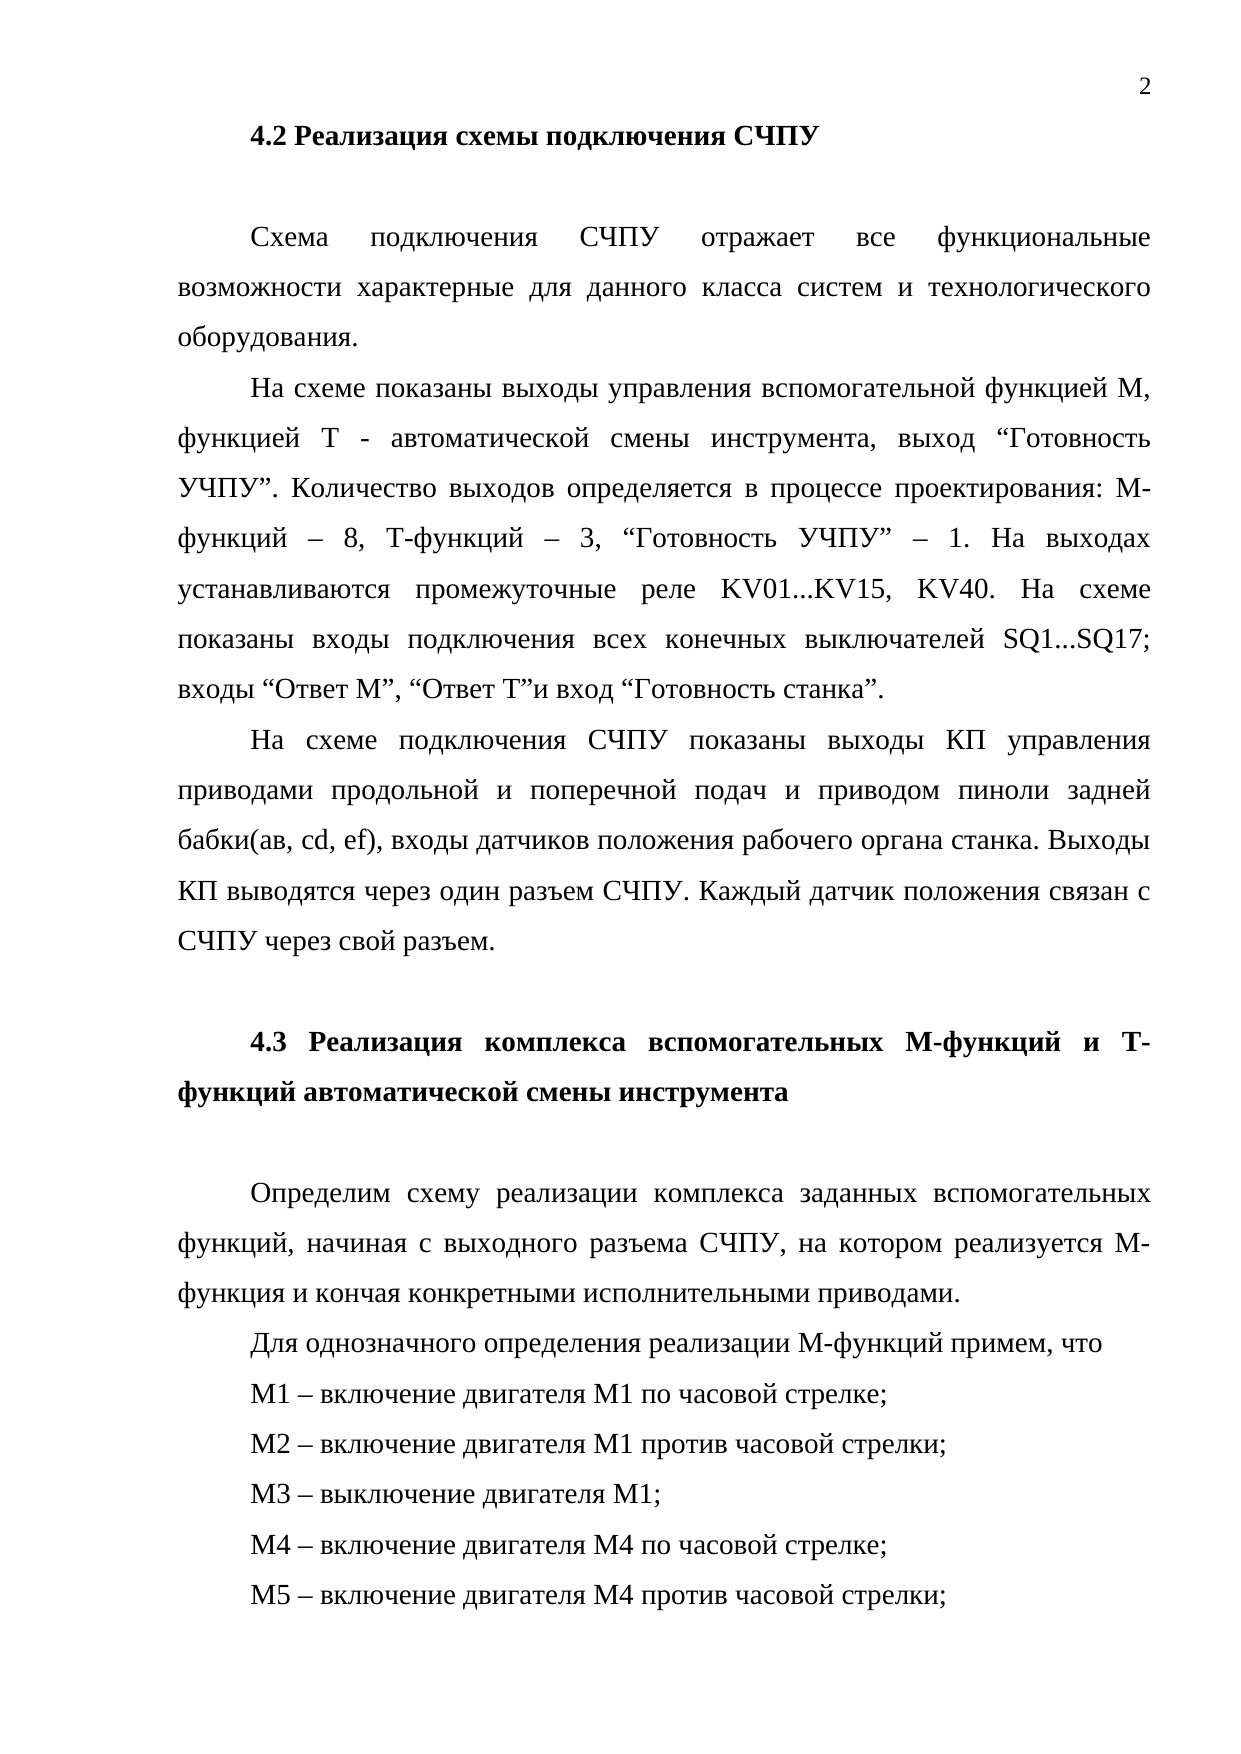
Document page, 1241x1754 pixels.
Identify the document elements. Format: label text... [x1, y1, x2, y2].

text М2 – включение двигателя M1 против часовой стрелки; [177, 1426, 1152, 1460]
text На схеме показаны выходы управления вспомогательной функцией М, функцией Т - автоматической смены инструмента, выход “Готовность УЧПУ”. Количество выходов определяется в процессе проектирования: М-функций – 8, Т-функций – 3, “Готовность УЧПУ” – 1. На выходах устанавливаются промежуточные реле KV01...KV15, KV40. На схеме показаны входы подключения всех конечных выключателей SQ1...SQ17; входы “Ответ М”, “Ответ Т”и вход “Готовность станка”. [177, 370, 1152, 705]
text Для однозначного определения реализации М-функций примем, что [177, 1326, 1152, 1359]
text Определим схему реализации комплекса заданных вспомогательных функций, начиная с выходного разъема СЧПУ, на котором реализуется М-функция и кончая конкретными исполнительными приводами. [177, 1175, 1152, 1309]
text М5 – включение двигателя M4 против часовой стрелки; [177, 1577, 1152, 1611]
text М4 – включение двигателя M4 по часовой стрелке; [177, 1527, 1152, 1560]
text 4.3 Реализация комплекса вспомогательных М-функций и Т-функций автоматической смены инструмента [177, 1024, 1152, 1108]
text 4.2 Реализация схемы подключения СЧПУ [177, 118, 1152, 152]
text М1 – включение двигателя M1 по часовой стрелке; [177, 1376, 1152, 1409]
text Схема подключения СЧПУ отражает все функциональные возможности характерные для данного класса систем и технологического оборудования. [177, 219, 1152, 353]
text М3 – выключение двигателя М1; [177, 1477, 1152, 1510]
text На схеме подключения СЧПУ показаны выходы КП управления приводами продольной и поперечной подач и приводом пиноли задней бабки(ав, cd, ef), входы датчиков положения рабочего органа станка. Выходы КП выводятся через один разъем СЧПУ. Каждый датчик положения связан с СЧПУ через свой разъем. [177, 722, 1152, 957]
